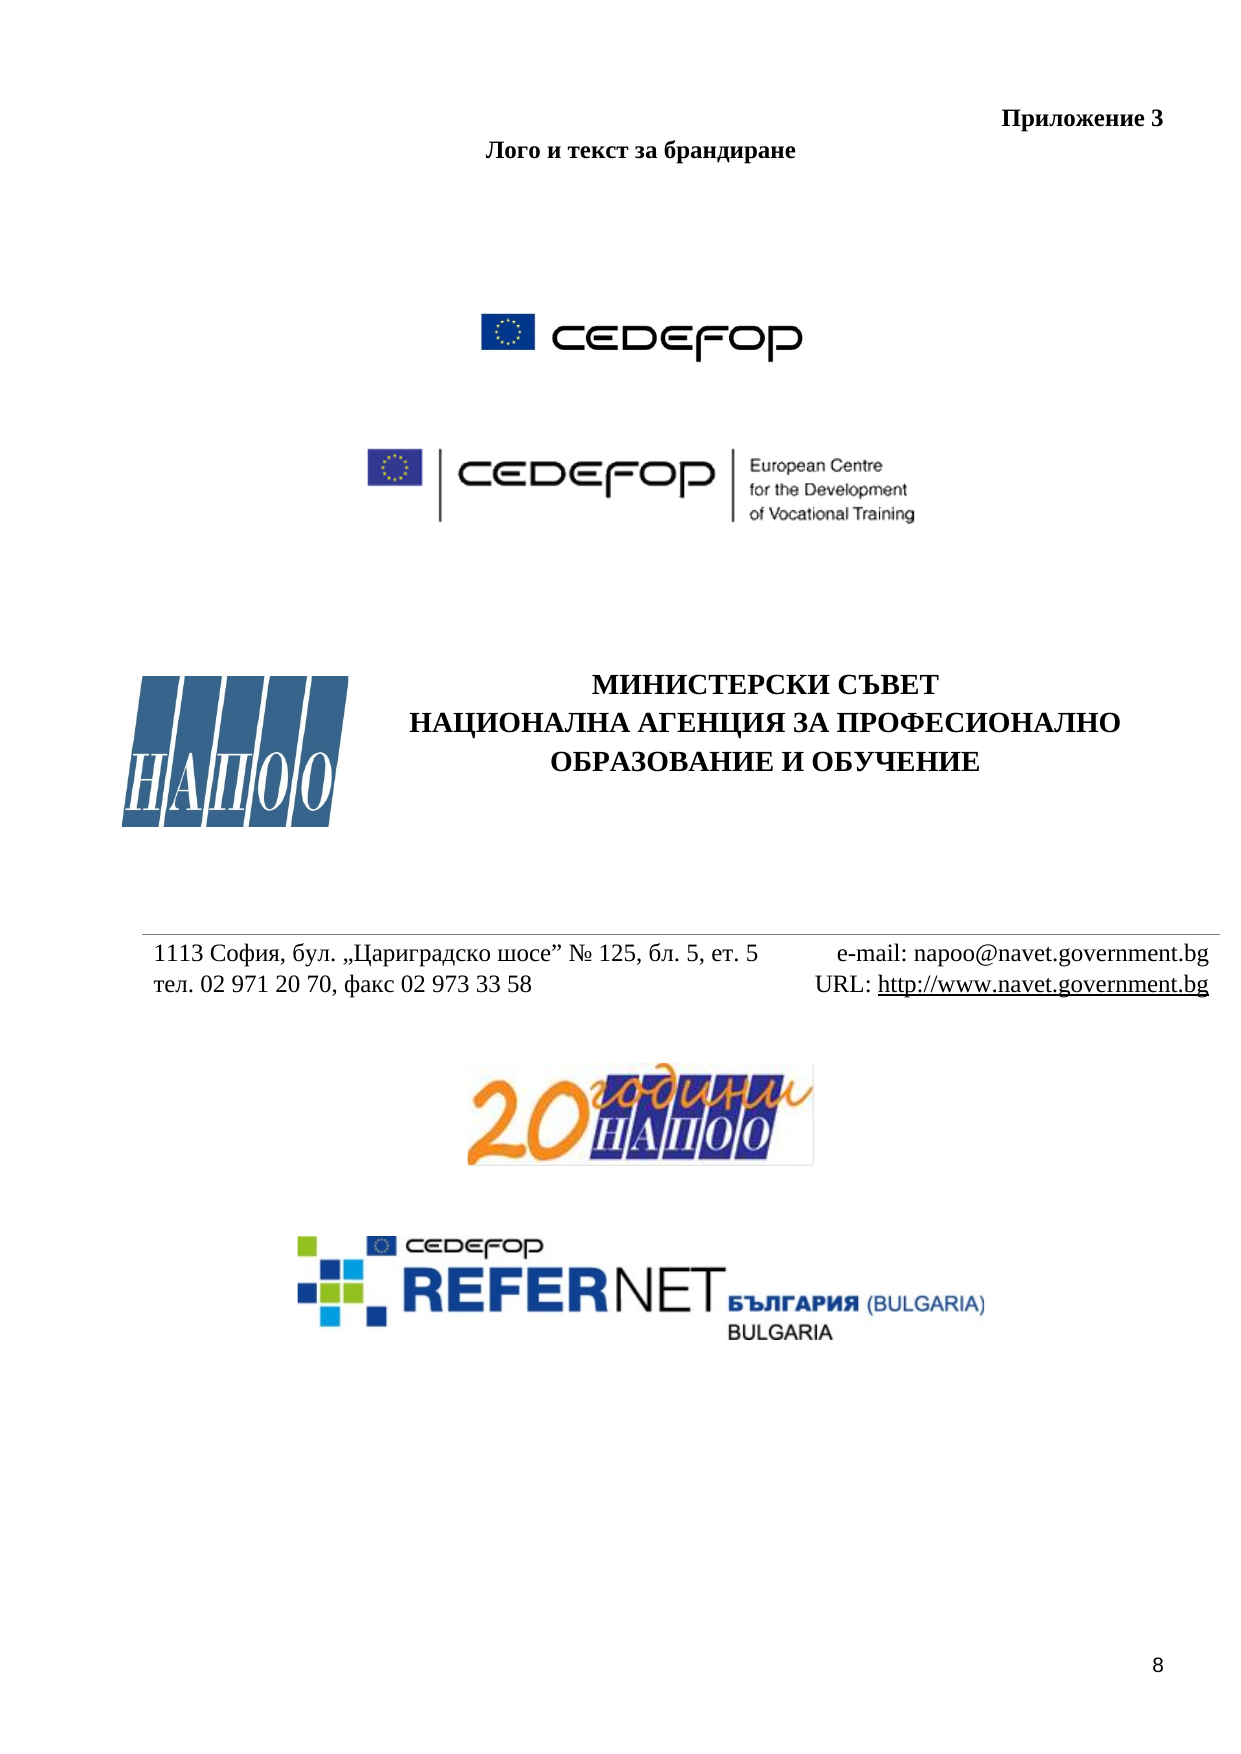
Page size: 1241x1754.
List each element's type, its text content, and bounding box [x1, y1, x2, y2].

table_cell URL: http://www.navet.government.bg [792, 967, 1220, 998]
picture [464, 300, 817, 372]
table_header e-mail: napoo@navet.government.bg [792, 935, 1220, 967]
text ОБРАЗОВАНИЕ И ОБУЧЕНИЕ [349, 744, 1163, 778]
picture [297, 1236, 985, 1340]
picture [467, 1063, 815, 1167]
text МИНИСТЕРСКИ СЪВЕТ [118, 667, 1163, 701]
picture [121, 676, 349, 827]
table_header 1113 София, бул. „Цариградско шосе” № 125, бл. 5, ет. 5 [142, 935, 792, 967]
text НАЦИОНАЛНА АГЕНЦИЯ ЗА ПРОФЕСИОНАЛНО [349, 706, 1163, 739]
picture [367, 408, 915, 565]
text Приложение 3 [118, 103, 1163, 131]
table_cell тел. 02 971 20 70, факс 02 973 33 58 [142, 967, 792, 998]
text Лого и текст за брандиране [118, 136, 1163, 164]
